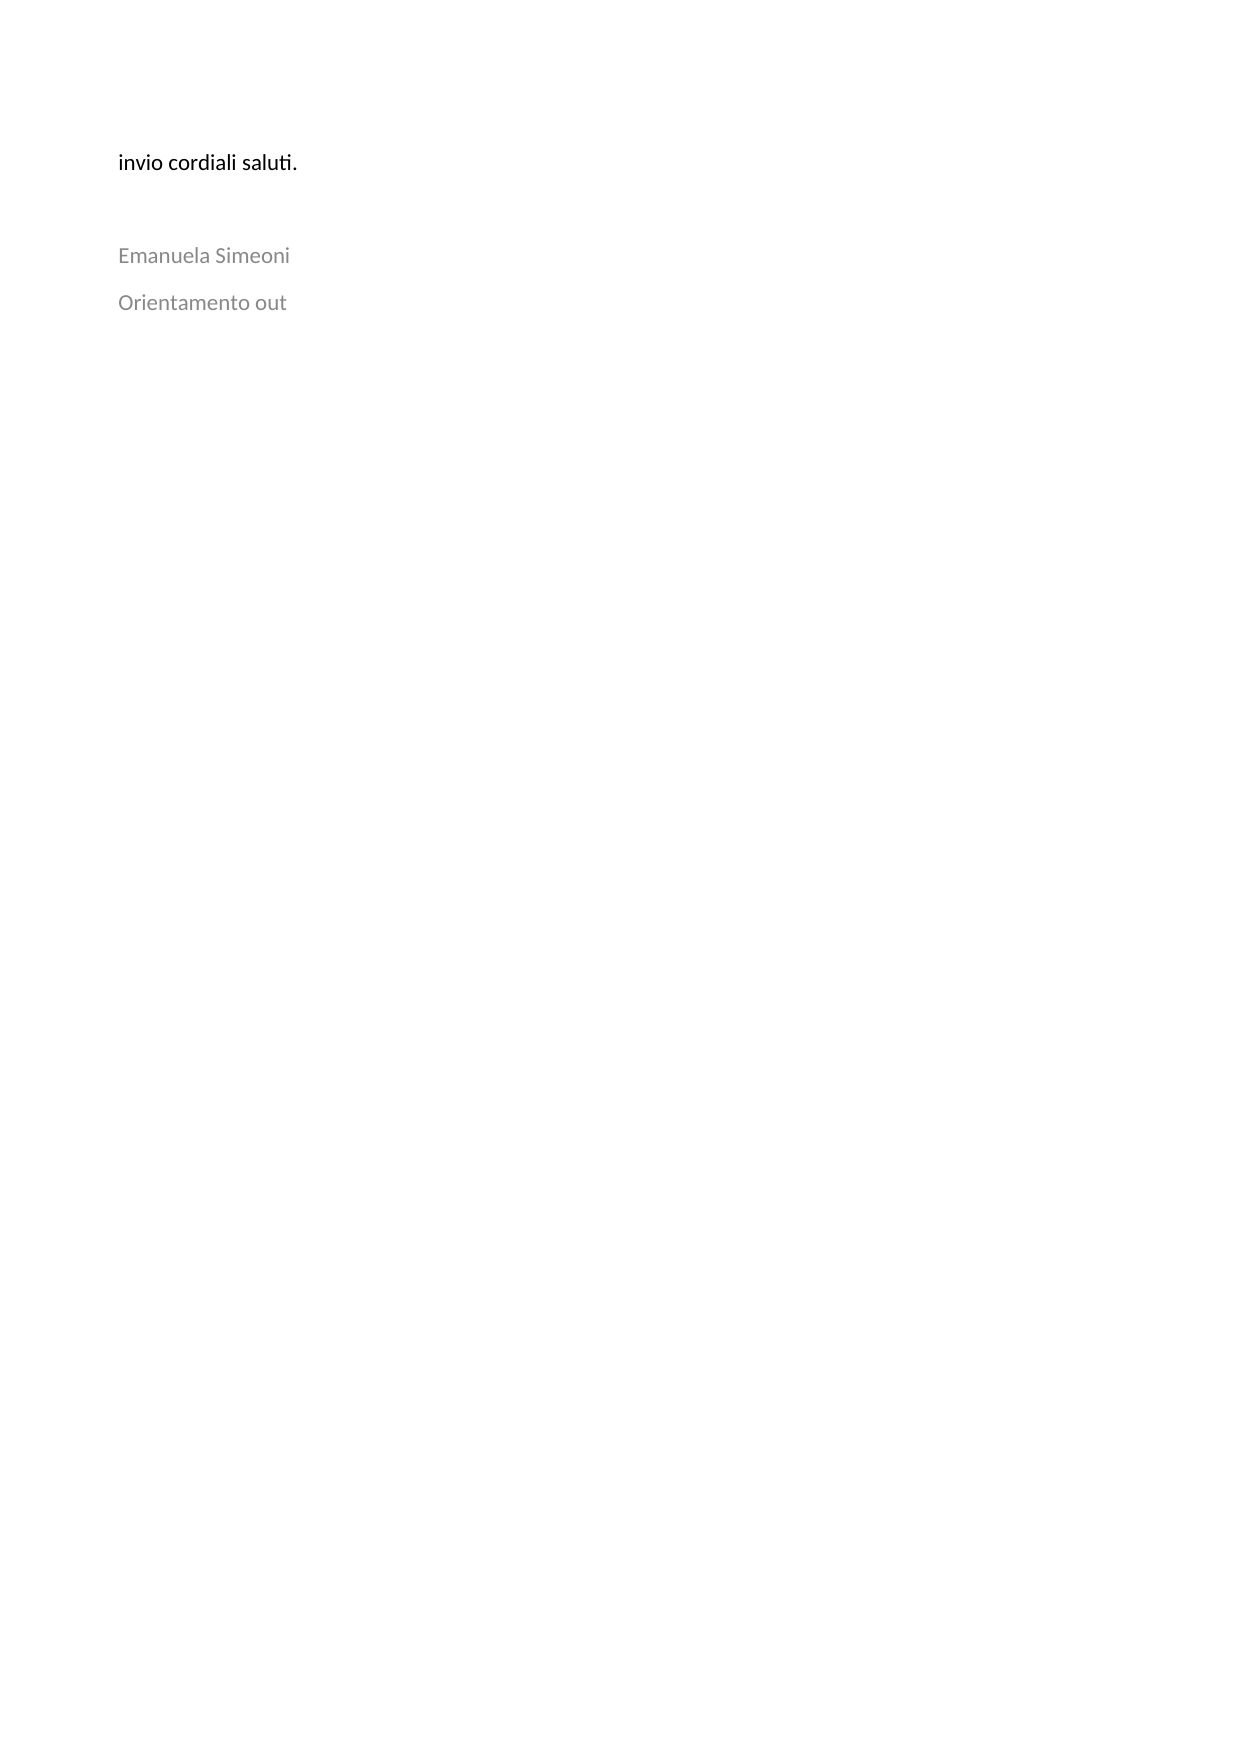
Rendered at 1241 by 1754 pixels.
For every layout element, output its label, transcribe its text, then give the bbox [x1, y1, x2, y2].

text Emanuela Simeoni [118, 241, 1122, 269]
text invio cordiali saluti. [118, 148, 1122, 176]
text Orientamento out [118, 288, 1122, 316]
